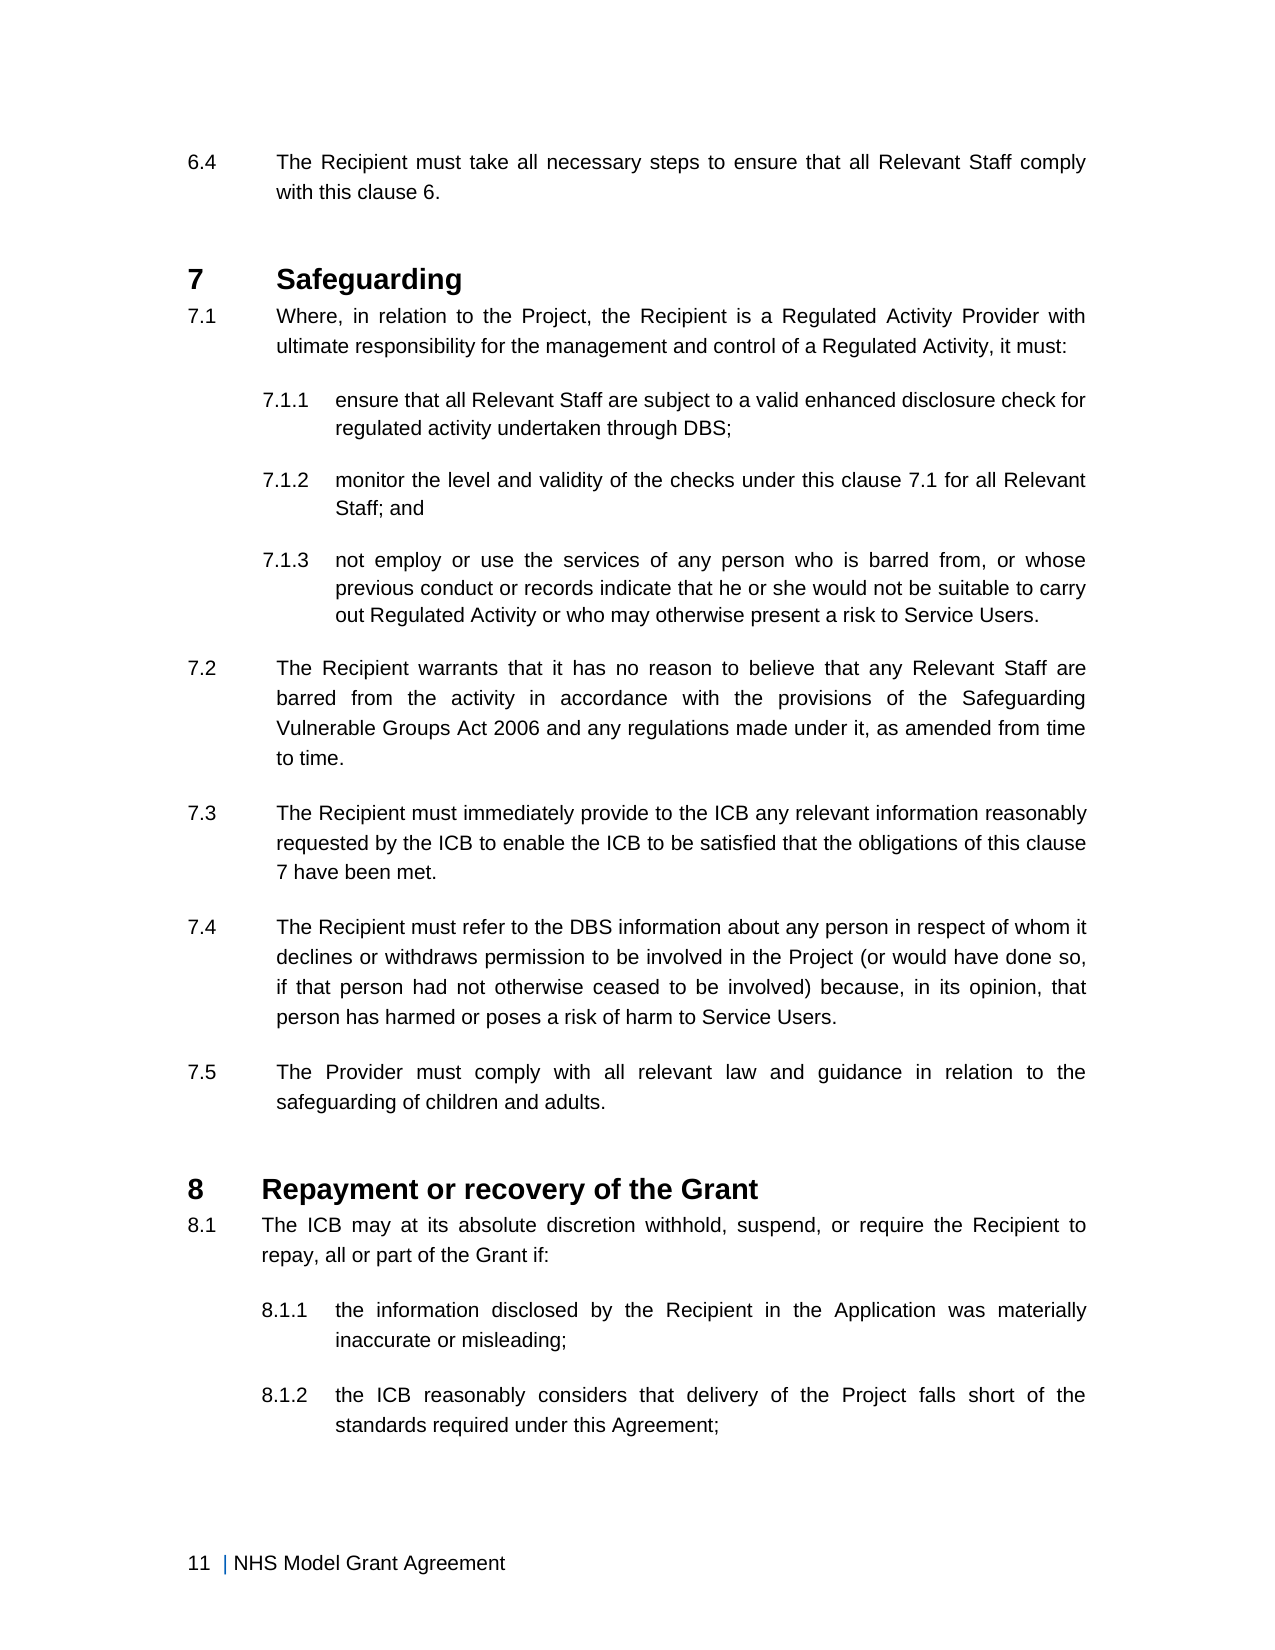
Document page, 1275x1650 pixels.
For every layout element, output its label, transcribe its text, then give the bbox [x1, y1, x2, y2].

text 8.1.1 the information disclosed by the Recipient in the Application was materially inaccurate or misleading; [261, 1298, 1087, 1352]
text 8.1.2 the ICB reasonably considers that delivery of the Project falls short of the standards required under this Agreement; [261, 1383, 1087, 1437]
list Where, in relation to the Project, the Recipient is a Regulated Activity Provider with ultimate responsibility for the management and control of a Regulated Activity, it must: [187, 303, 1087, 357]
list The ICB may at its absolute discretion withhold, suspend, or require the Recipient to repay, all or part of the Grant if: [187, 1213, 1087, 1267]
subtitle ensure that all Relevant Staff are subject to a valid enhanced disclosure check for regulated activity undertaken through DBS; [262, 388, 1087, 440]
subtitle monitor the level and validity of the checks under this clause 7.1 for all Relevant Staff; and [262, 468, 1087, 520]
list The Recipient must refer to the DBS information about any person in respect of whom it declines or withdraws permission to be involved in the Project (or would have done so, if that person had not otherwise ceased to be involved) because, in its opinion, that person has harmed or poses a risk of harm to Service Users. [187, 915, 1087, 1029]
list The Recipient must take all necessary steps to ensure that all Relevant Staff comply with this clause 6. [187, 150, 1087, 204]
list The Recipient must immediately provide to the ICB any relevant information reasonably requested by the ICB to enable the ICB to be satisfied that the obligations of this clause 7 have been met. [187, 800, 1087, 884]
list The Provider must comply with all relevant law and guidance in relation to the safeguarding of children and adults. [187, 1060, 1087, 1113]
subtitle Repayment or recovery of the Grant [187, 1144, 1087, 1213]
subtitle Safeguarding [187, 235, 1087, 303]
subtitle not employ or use the services of any person who is barred from, or whose previous conduct or records indicate that he or she would not be suitable to carry out Regulated Activity or who may otherwise present a risk to Service Users. [262, 548, 1087, 627]
list The Recipient warrants that it has no reason to believe that any Relevant Staff are barred from the activity in accordance with the provisions of the Safeguarding Vulnerable Groups Act 2006 and any regulations made under it, as amended from time to time. [187, 656, 1087, 769]
